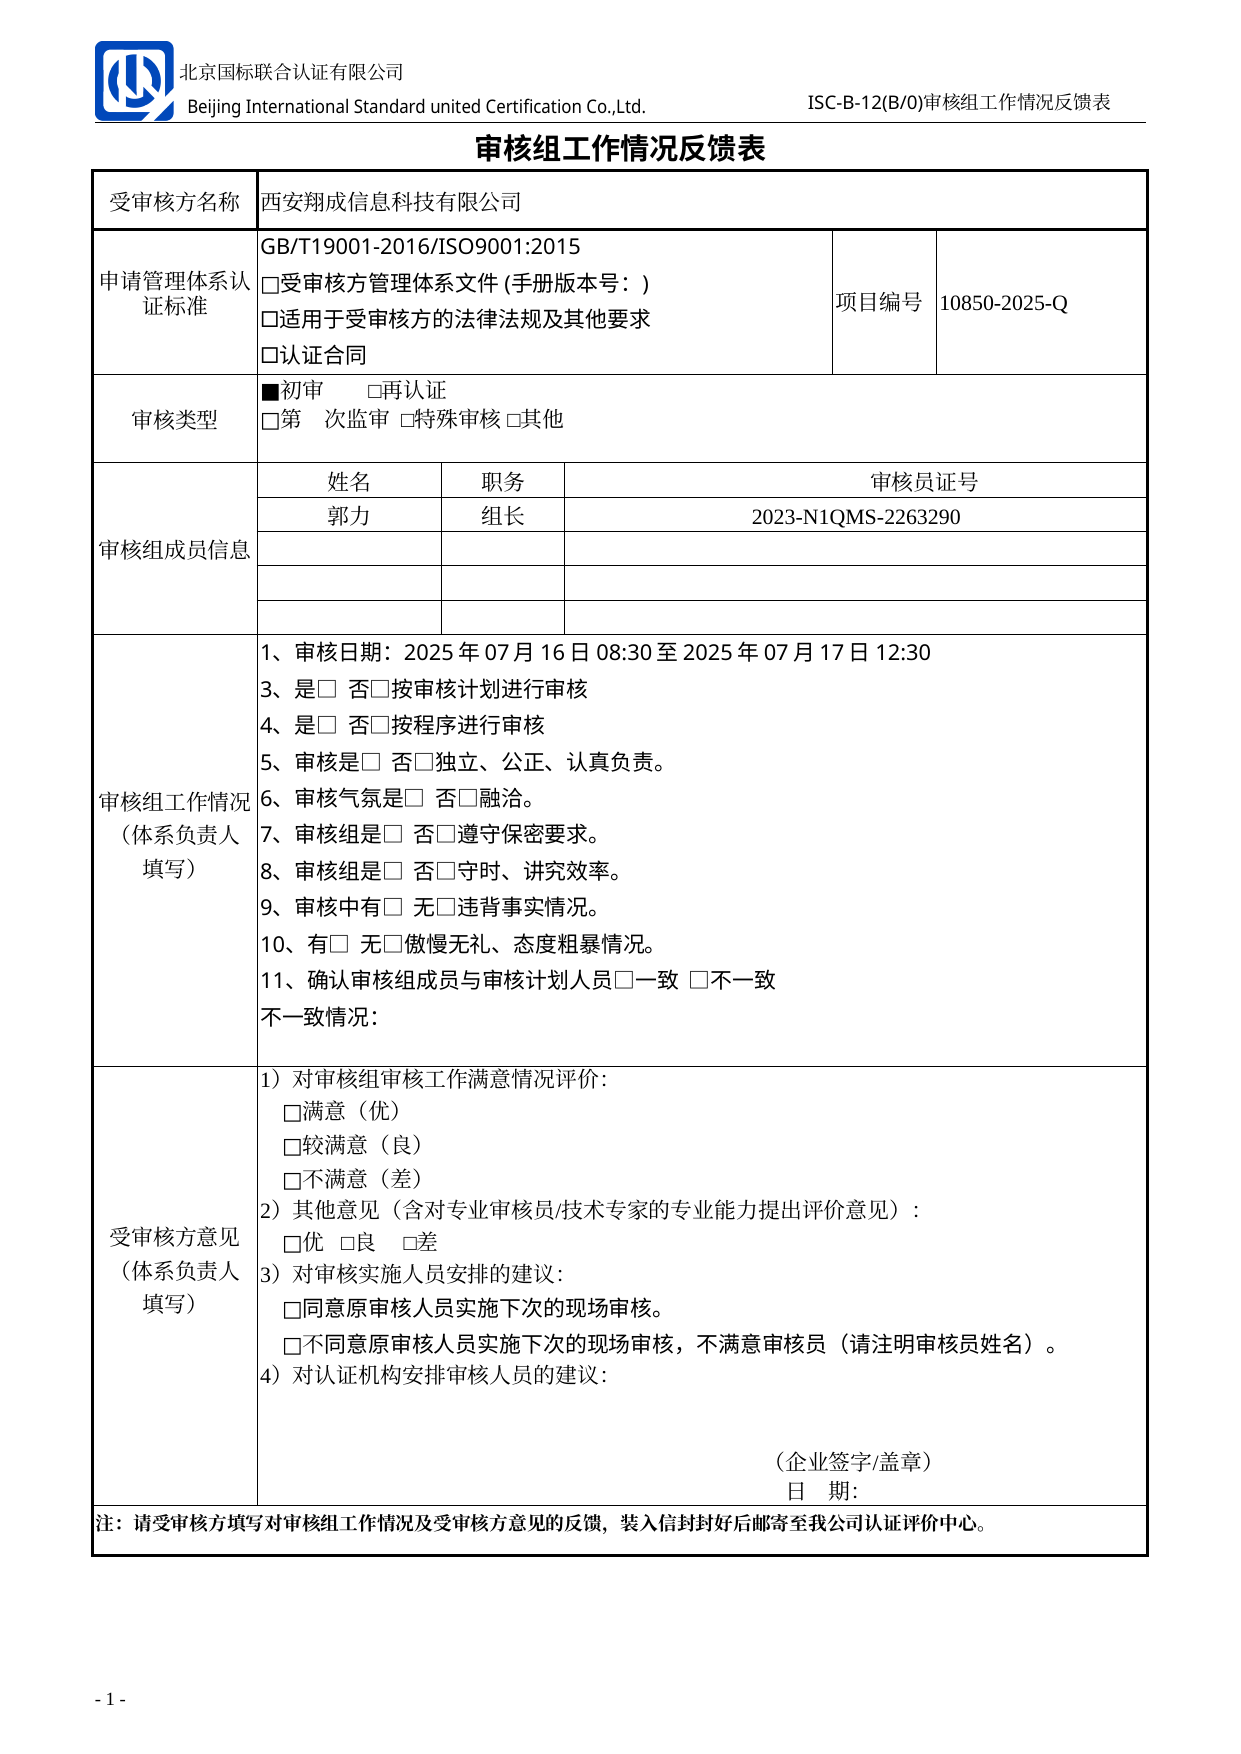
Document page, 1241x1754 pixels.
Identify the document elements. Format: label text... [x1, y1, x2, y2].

table_cell 审核组工作情况（体系负责人 填写） [94, 635, 257, 1066]
table_header 西安翔成信息科技有限公司 [259, 172, 1146, 228]
table_cell 申请管理体系认证标准 [94, 231, 257, 374]
table_cell [258, 601, 441, 634]
table_cell 1、审核日期：2025年07月16日 08:30至2025年07月17日 12:30 3、是□ 否□按审核计划进行审核 4、是□ 否□按程序进行审核 5、审核是□ 否□独立、公正、认真负责。 6、审核气氛是□ 否□融洽。 7、审核组是□ 否□遵守保密要求。 8、审核组是□ 否□守时、讲究效率。 9、审核中有□ 无□违背事实情况。 10、有□ 无□傲慢无礼、态度粗暴情况。 11、确认审核组成员与审核计划人员□一致 □不一致 不一致情况： [258, 635, 1146, 1066]
table_cell 审核员证号 [565, 463, 1146, 497]
table_header 受审核方名称 [94, 172, 256, 228]
table_cell 受审核方意见（体系负责人 填写） [94, 1067, 257, 1504]
table_cell 审核组成员信息 [94, 463, 257, 634]
table_cell 组长 [442, 498, 564, 531]
table_cell 注：请受审核方填写对审核组工作情况及受审核方意见的反馈，装入信封封好后邮寄至我公司认证评价中心。 [94, 1506, 1146, 1554]
picture [95, 41, 174, 121]
table_cell [442, 532, 564, 565]
table_cell 1）对审核组审核工作满意情况评价： □满意（优） □较满意（良） □不满意（差） 2）其他意见（含对专业审核员/技术专家的专业能力提出评价意见）： □优 □良 □差 3）对审核实施人员安排的建议： □同意原审核人员实施下次的现场审核。 □不同意原审核人员实施下次的现场审核，不满意审核员（请注明审核员姓名）。 4）对认证机构安排审核人员的建议： （企业签字/盖章） 日 期： [258, 1067, 1146, 1504]
table_cell [442, 566, 564, 600]
table_cell 项目编号 [833, 231, 936, 374]
table_cell 郭力 [258, 498, 441, 531]
table_cell 职务 [442, 463, 564, 497]
table_cell 姓名 [258, 463, 441, 497]
text 审核组工作情况反馈表 [94, 123, 1146, 169]
table_cell [565, 566, 1146, 600]
table_cell [565, 601, 1146, 634]
table_cell [565, 532, 1146, 565]
table_cell [442, 601, 564, 634]
table_cell [258, 566, 441, 600]
table_cell ■初审 □再认证 □第 次监审 □特殊审核 □其他 [258, 375, 1146, 462]
table_cell 2023-N1QMS-2263290 [565, 498, 1146, 531]
table_cell 10850-2025-Q [937, 231, 1146, 374]
table_cell GB/T19001-2016/ISO9001:2015 □受审核方管理体系文件 (手册版本号：) 适用于受审核方的法律法规及其他要求 认证合同 [258, 231, 832, 374]
table_cell [258, 532, 441, 565]
table_cell 审核类型 [94, 375, 257, 462]
